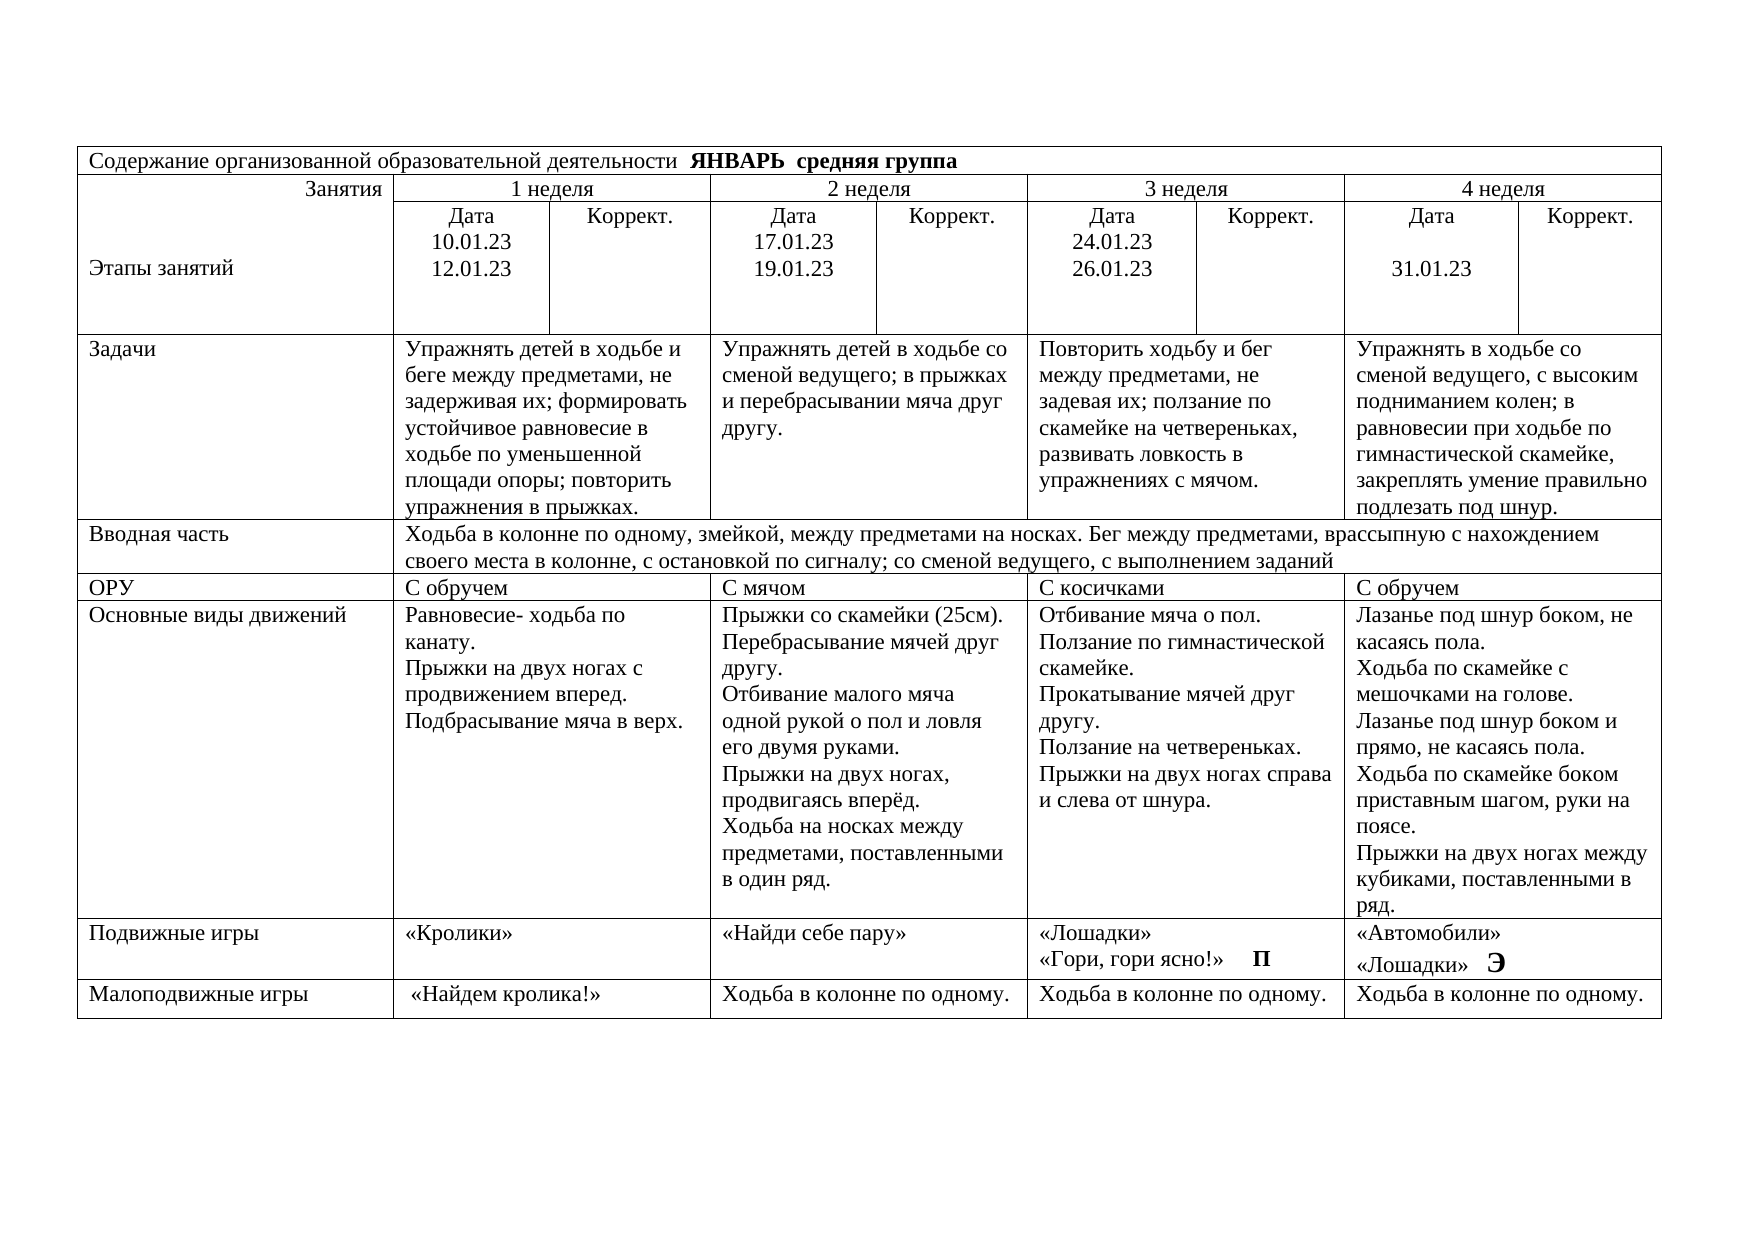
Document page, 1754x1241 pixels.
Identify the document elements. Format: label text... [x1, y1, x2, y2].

table_cell Равновесие- ходьба по канату. Прыжки на двух ногах с продвижением вперед. Подбрасывание мяча в верх. [394, 601, 710, 918]
table_cell Отбивание мяча о пол. Ползание по гимнастической скамейке. Прокатывание мячей друг другу. Ползание на четвереньках. Прыжки на двух ногах справа и слева от шнура. [1028, 601, 1344, 918]
table_cell Занятия Этапы занятий [78, 175, 393, 334]
table_cell Прыжки со скамейки (25см). Перебрасывание мячей друг другу. Отбивание малого мяча одной рукой о пол и ловля его двумя руками. Прыжки на двух ногах, продвигаясь вперёд. Ходьба на носках между предметами, поставленными в один ряд. [711, 601, 1027, 918]
table_cell Коррект. [1197, 202, 1344, 334]
table_cell Коррект. [1519, 202, 1661, 334]
table_cell Подвижные игры [78, 919, 393, 979]
table_cell 4 неделя [1345, 175, 1661, 201]
table_cell Малоподвижные игры [78, 980, 393, 1018]
table_cell «Найдем кролика!» [394, 980, 710, 1018]
table_cell Ходьба в колонне по одному. [1028, 980, 1344, 1018]
table_cell Повторить ходьбу и бег между предметами, не задевая их; ползание по скамейке на четвереньках, развивать ловкость в упражнениях с мячом. [1028, 335, 1344, 519]
table_cell Упражнять в ходьбе со сменой ведущего, с высоким подниманием колен; в равновесии при ходьбе по гимнастической скамейке, закреплять умение правильно подлезать под шнур. [1345, 335, 1661, 519]
table_cell 2 неделя [711, 175, 1027, 201]
table_cell Коррект. [550, 202, 710, 334]
table_cell Дата 10.01.23 12.01.23 [394, 202, 549, 334]
table_cell «Кролики» [394, 919, 710, 979]
table_cell «Лошадки» «Гори, гори ясно!» П [1028, 919, 1344, 979]
table_cell Дата 24.01.23 26.01.23 [1028, 202, 1196, 334]
table_cell Дата 31.01.23 [1345, 202, 1518, 334]
table_cell Основные виды движений [78, 601, 393, 918]
table_cell С обручем [1345, 574, 1661, 600]
table_cell ОРУ [78, 574, 393, 600]
table_cell С мячом [711, 574, 1027, 600]
table_cell Дата 17.01.23 19.01.23 [711, 202, 876, 334]
table_cell Ходьба в колонне по одному. [1345, 980, 1661, 1018]
table_cell Лазанье под шнур боком, не касаясь пола. Ходьба по скамейке с мешочками на голове. Лазанье под шнур боком и прямо, не касаясь пола. Ходьба по скамейке боком приставным шагом, руки на поясе. Прыжки на двух ногах между кубиками, поставленными в ряд. [1345, 601, 1661, 918]
table_cell Ходьба в колонне по одному, змейкой, между предметами на носках. Бег между предметами, врассыпную с нахождением своего места в колонне, с остановкой по сигналу; со сменой ведущего, с выполнением заданий [394, 520, 1661, 573]
table_cell Упражнять детей в ходьбе со сменой ведущего; в прыжках и перебрасывании мяча друг другу. [711, 335, 1027, 519]
table_cell Вводная часть [78, 520, 393, 573]
table_cell Упражнять детей в ходьбе и беге между предметами, не задерживая их; формировать устойчивое равновесие в ходьбе по уменьшенной площади опоры; повторить упражнения в прыжках. [394, 335, 710, 519]
table_cell «Автомобили» «Лошадки» Э [1345, 919, 1661, 979]
table_cell Задачи [78, 335, 393, 519]
table_header Содержание организованной образовательной деятельности ЯНВАРЬ средняя группа [78, 147, 1661, 173]
table_cell С косичками [1028, 574, 1344, 600]
table_cell Коррект. [877, 202, 1027, 334]
table_cell С обручем [394, 574, 710, 600]
table_cell «Найди себе пару» [711, 919, 1027, 979]
table_cell Ходьба в колонне по одному. [711, 980, 1027, 1018]
table_cell 1 неделя [394, 175, 710, 201]
table_cell 3 неделя [1028, 175, 1344, 201]
